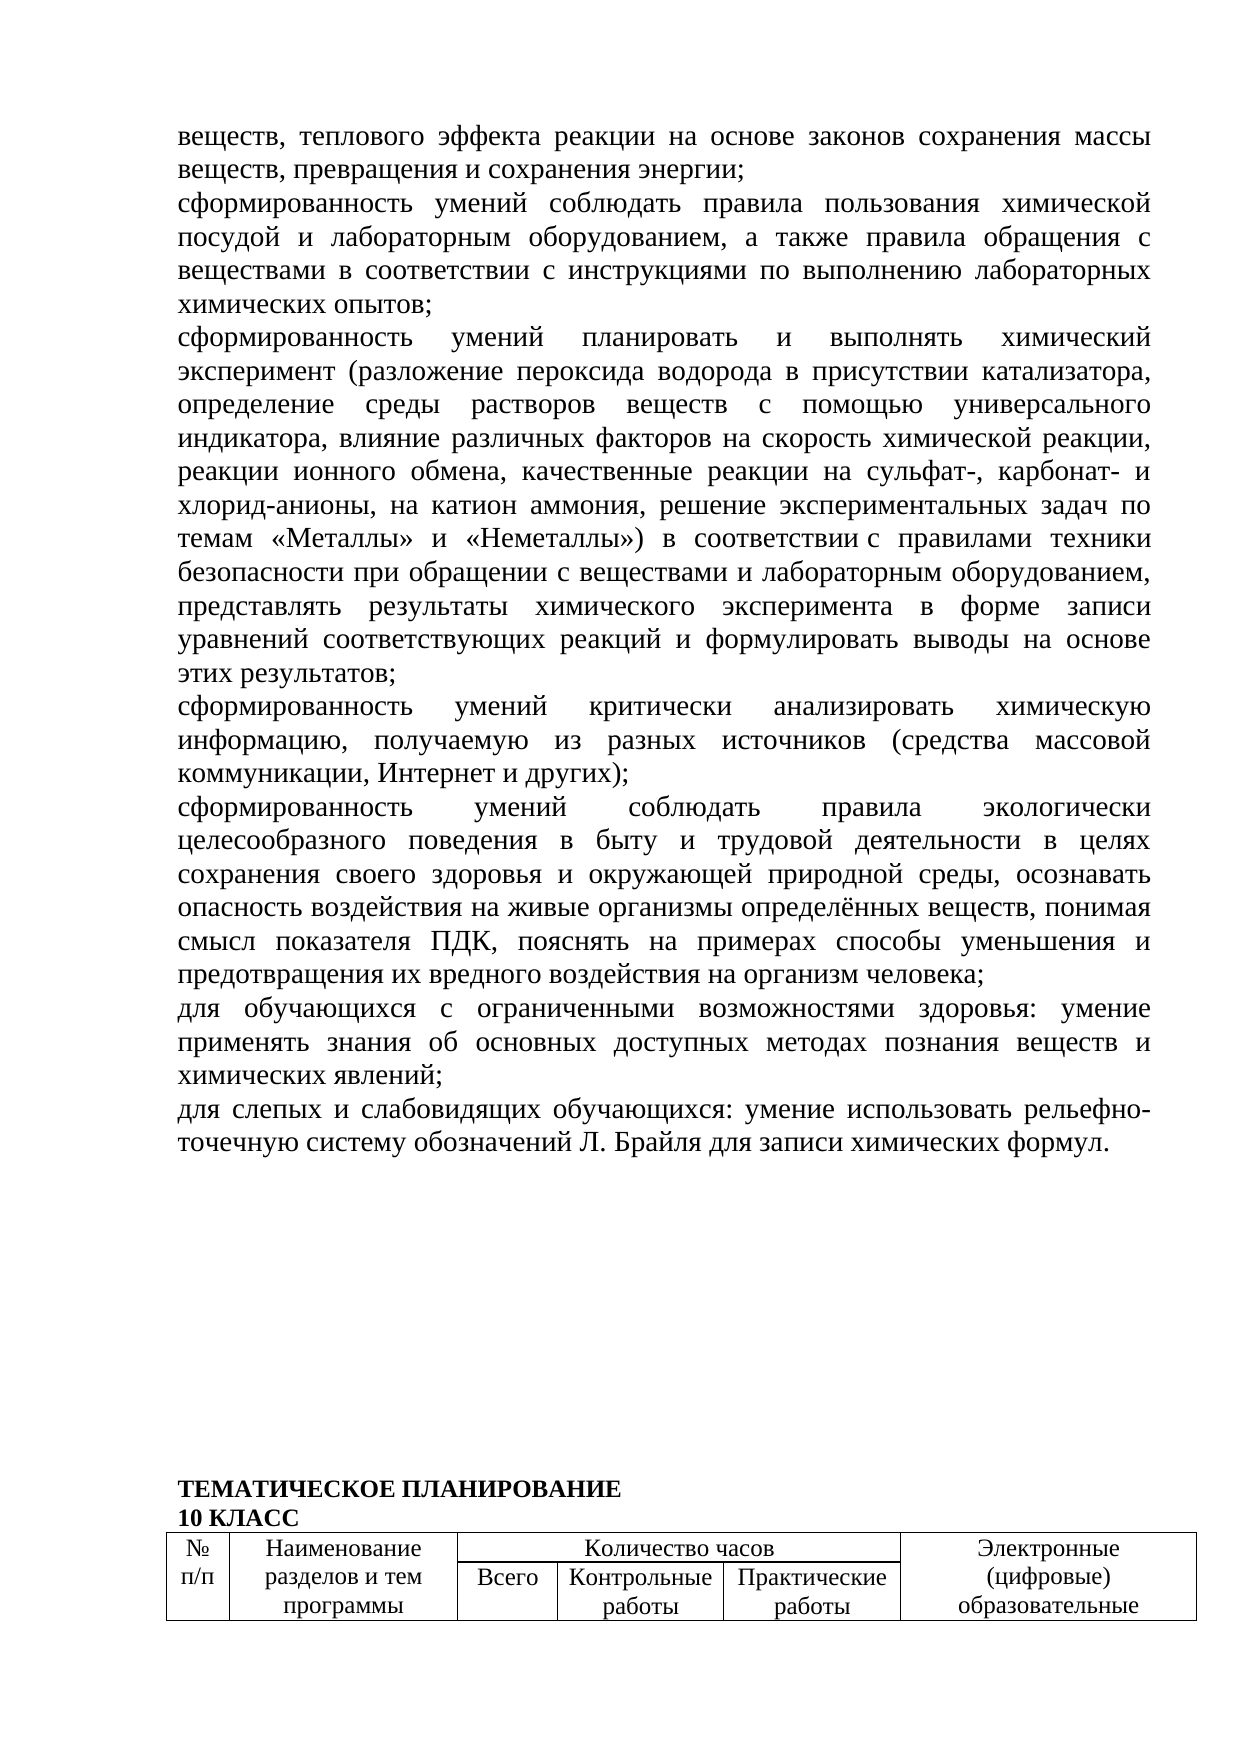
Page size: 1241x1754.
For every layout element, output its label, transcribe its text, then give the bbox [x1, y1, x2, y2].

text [177, 118, 1152, 185]
text сформированность умений соблюдать правила пользования химической посудой и лабораторным оборудованием, а также правила обращения с веществами в соответствии с инструкциями по выполнению лабораторных химических опытов; [177, 185, 1152, 319]
table_header Электронные (цифровые) образовательные ресурсы [901, 1533, 1196, 1620]
table_header Количество часов [458, 1533, 900, 1561]
table_cell Практические работы [724, 1563, 900, 1620]
text сформированность умений соблюдать правила экологически целесообразного поведения в быту и трудовой деятельности в целях сохранения своего здоровья и окружающей природной среды, осознавать опасность воздействия на живые организмы определённых веществ, понимая смысл показателя ПДК, пояснять на примерах способы уменьшения и предотвращения их вредного воздействия на организм человека; [177, 789, 1152, 990]
text 10 КЛАСС [177, 1503, 1152, 1532]
table_cell Всего [458, 1563, 557, 1620]
table_header Наименование разделов и тем программы [230, 1533, 457, 1620]
text для слепых и слабовидящих обучающихся: умение использовать рельефно-точечную систему обозначений Л. Брайля для записи химических формул. [177, 1091, 1152, 1158]
table_header № п/п [167, 1533, 229, 1620]
table_cell Контрольные работы [558, 1563, 723, 1620]
text ТЕМАТИЧЕСКОЕ ПЛАНИРОВАНИЕ [177, 1474, 1152, 1503]
text сформированность умений критически анализировать химическую информацию, получаемую из разных источников (средства массовой коммуникации, Интернет и других); [177, 688, 1152, 789]
text сформированность умений планировать и выполнять химический эксперимент (разложение пероксида водорода в присутствии катализатора, определение среды растворов веществ с помощью универсального индикатора, влияние различных факторов на скорость химической реакции, реакции ионного обмена, качественные реакции на сульфат-, карбонат- и хлорид-анионы, на катион аммония, решение экспериментальных задач по темам «Металлы» и «Неметаллы») в соответствии с правилами техники безопасности при обращении с веществами и лабораторным оборудованием, представлять результаты химического эксперимента в форме записи уравнений соответствующих реакций и формулировать выводы на основе этих результатов; [177, 319, 1152, 688]
text для обучающихся с ограниченными возможностями здоровья: умение применять знания об основных доступных методах познания веществ и химических явлений; [177, 990, 1152, 1091]
